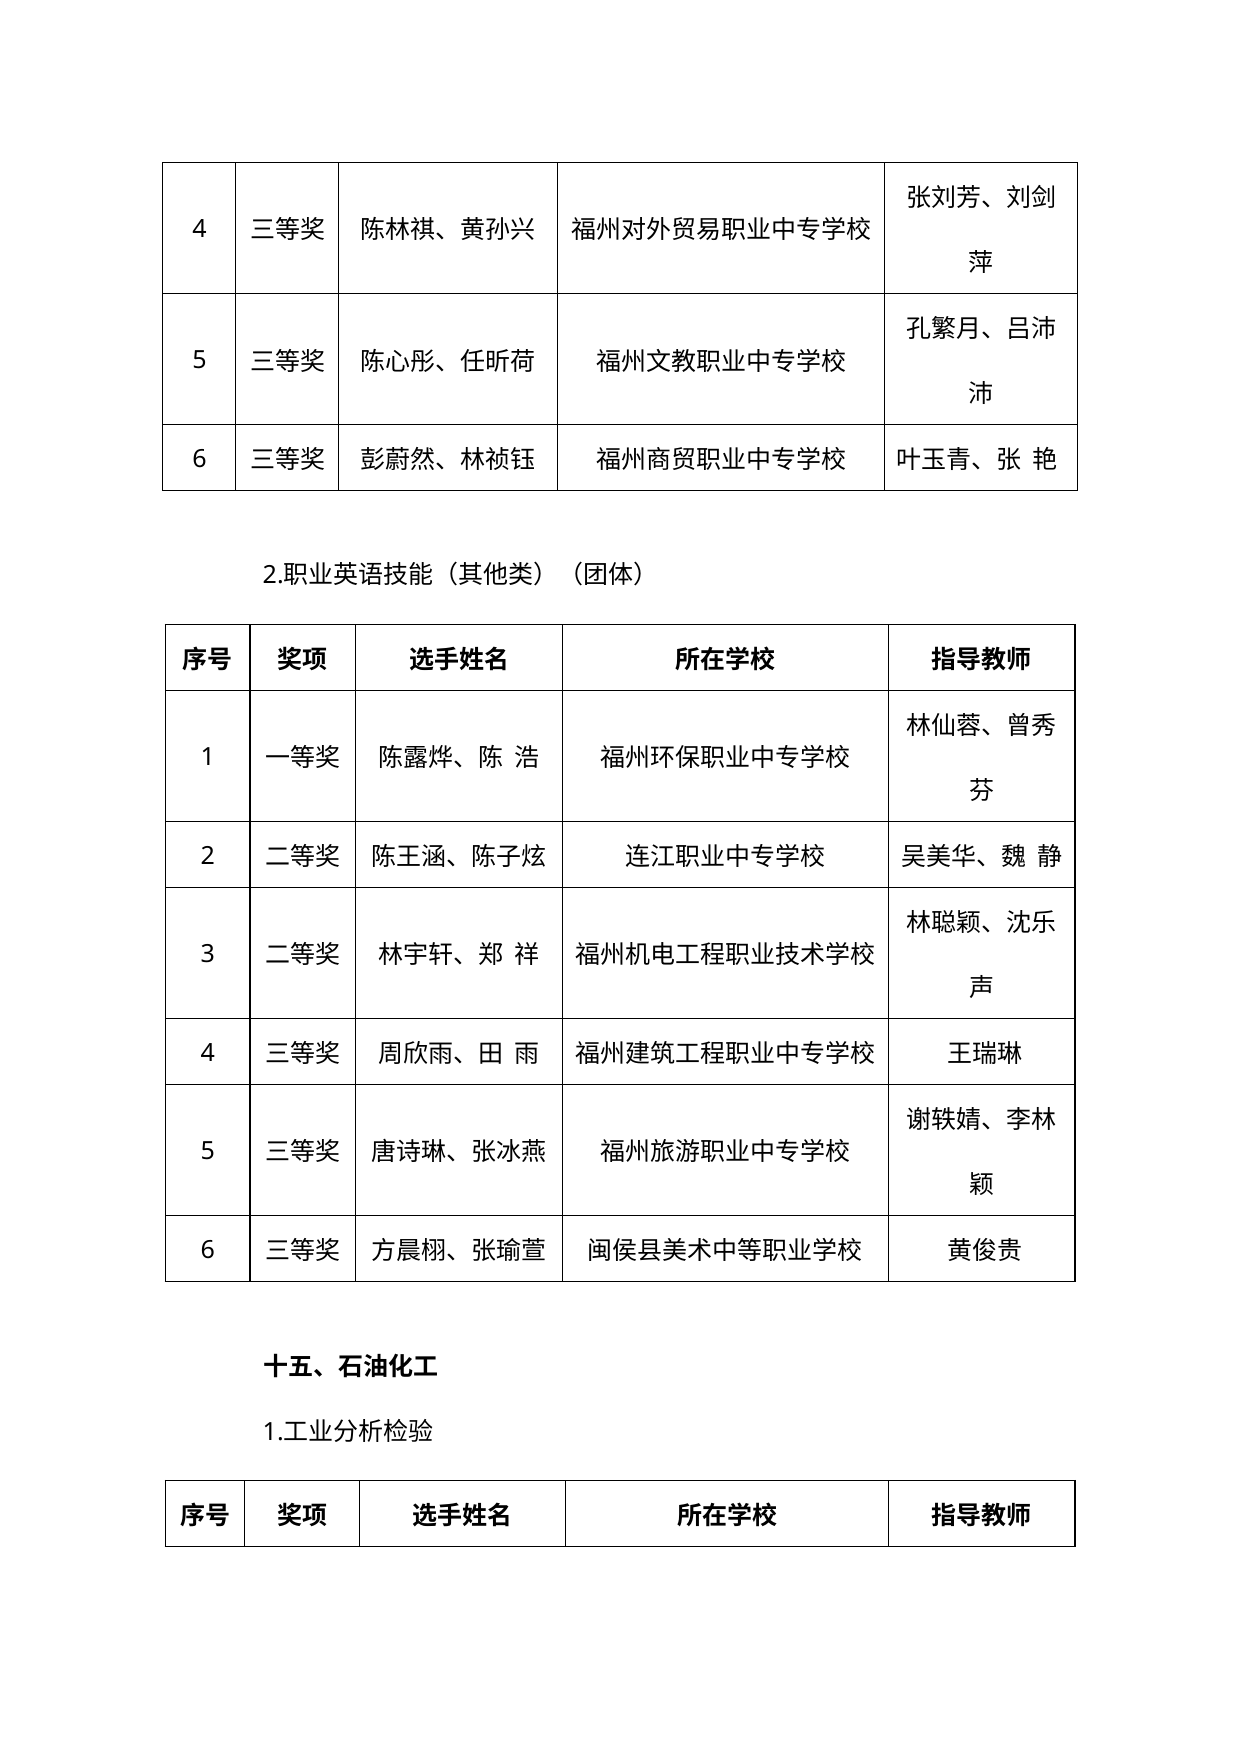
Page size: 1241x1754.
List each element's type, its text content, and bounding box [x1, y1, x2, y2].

table_cell 三等奖 [236, 294, 338, 424]
table_cell 吴美华、魏 静 [889, 822, 1074, 887]
table_cell 4 [166, 1019, 249, 1084]
table_cell 陈心彤、任昕荷 [339, 294, 557, 424]
table_cell 林仙蓉、曾秀芬 [889, 691, 1074, 821]
table_cell 三等奖 [251, 1216, 355, 1281]
text 1.工业分析检验 [187, 1397, 1053, 1462]
table_cell 二等奖 [251, 888, 355, 1018]
table_cell 2 [166, 822, 249, 887]
table_cell 3 [166, 888, 249, 1018]
table_cell 6 [166, 1216, 249, 1281]
text 2.职业英语技能（其他类）（团体） [187, 541, 1053, 606]
table_cell 三等奖 [251, 1085, 355, 1215]
table_cell 闽侯县美术中等职业学校 [563, 1216, 888, 1281]
table_cell 三等奖 [236, 425, 338, 490]
table_cell 陈露烨、陈 浩 [356, 691, 562, 821]
table_header 指导教师 [889, 625, 1074, 690]
table_header 序号 [166, 1481, 244, 1546]
table_header 所在学校 [563, 625, 888, 690]
table_cell 福州文教职业中专学校 [558, 294, 884, 424]
table_cell 唐诗琳、张冰燕 [356, 1085, 562, 1215]
table_cell 福州环保职业中专学校 [563, 691, 888, 821]
table_cell 周欣雨、田 雨 [356, 1019, 562, 1084]
table_cell 福州建筑工程职业中专学校 [563, 1019, 888, 1084]
table_cell 黄俊贵 [889, 1216, 1074, 1281]
table_cell 孔繁月、吕沛沛 [885, 294, 1077, 424]
table_cell 连江职业中专学校 [563, 822, 888, 887]
table_cell 三等奖 [236, 163, 338, 293]
table_cell 4 [163, 163, 235, 293]
table_cell 王瑞琳 [889, 1019, 1074, 1084]
table_cell 张刘芳、刘剑萍 [885, 163, 1077, 293]
table_header 奖项 [245, 1481, 359, 1546]
table_header 所在学校 [566, 1481, 888, 1546]
table_cell 5 [166, 1085, 249, 1215]
table_header 序号 [166, 625, 249, 690]
table_cell 陈林祺、黄孙兴 [339, 163, 557, 293]
table_cell 一等奖 [251, 691, 355, 821]
table_cell 谢轶婧、李林颖 [889, 1085, 1074, 1215]
table_cell 二等奖 [251, 822, 355, 887]
table_cell 林聪颖、沈乐声 [889, 888, 1074, 1018]
table_cell 彭蔚然、林祯钰 [339, 425, 557, 490]
table_cell 福州旅游职业中专学校 [563, 1085, 888, 1215]
table_cell 福州机电工程职业技术学校 [563, 888, 888, 1018]
table_cell 叶玉青、张 艳 [885, 425, 1077, 490]
table_header 奖项 [251, 625, 355, 690]
table_header 选手姓名 [356, 625, 562, 690]
table_cell 1 [166, 691, 249, 821]
table_cell 福州对外贸易职业中专学校 [558, 163, 884, 293]
text 十五、石油化工 [187, 1332, 1053, 1397]
table_cell 林宇轩、郑 祥 [356, 888, 562, 1018]
table_cell 三等奖 [251, 1019, 355, 1084]
table_cell 陈王涵、陈子炫 [356, 822, 562, 887]
table_cell 方晨栩、张瑜萱 [356, 1216, 562, 1281]
table_cell 6 [163, 425, 235, 490]
table_header 选手姓名 [360, 1481, 565, 1546]
table_header 指导教师 [889, 1481, 1074, 1546]
table_cell 5 [163, 294, 235, 424]
table_cell 福州商贸职业中专学校 [558, 425, 884, 490]
